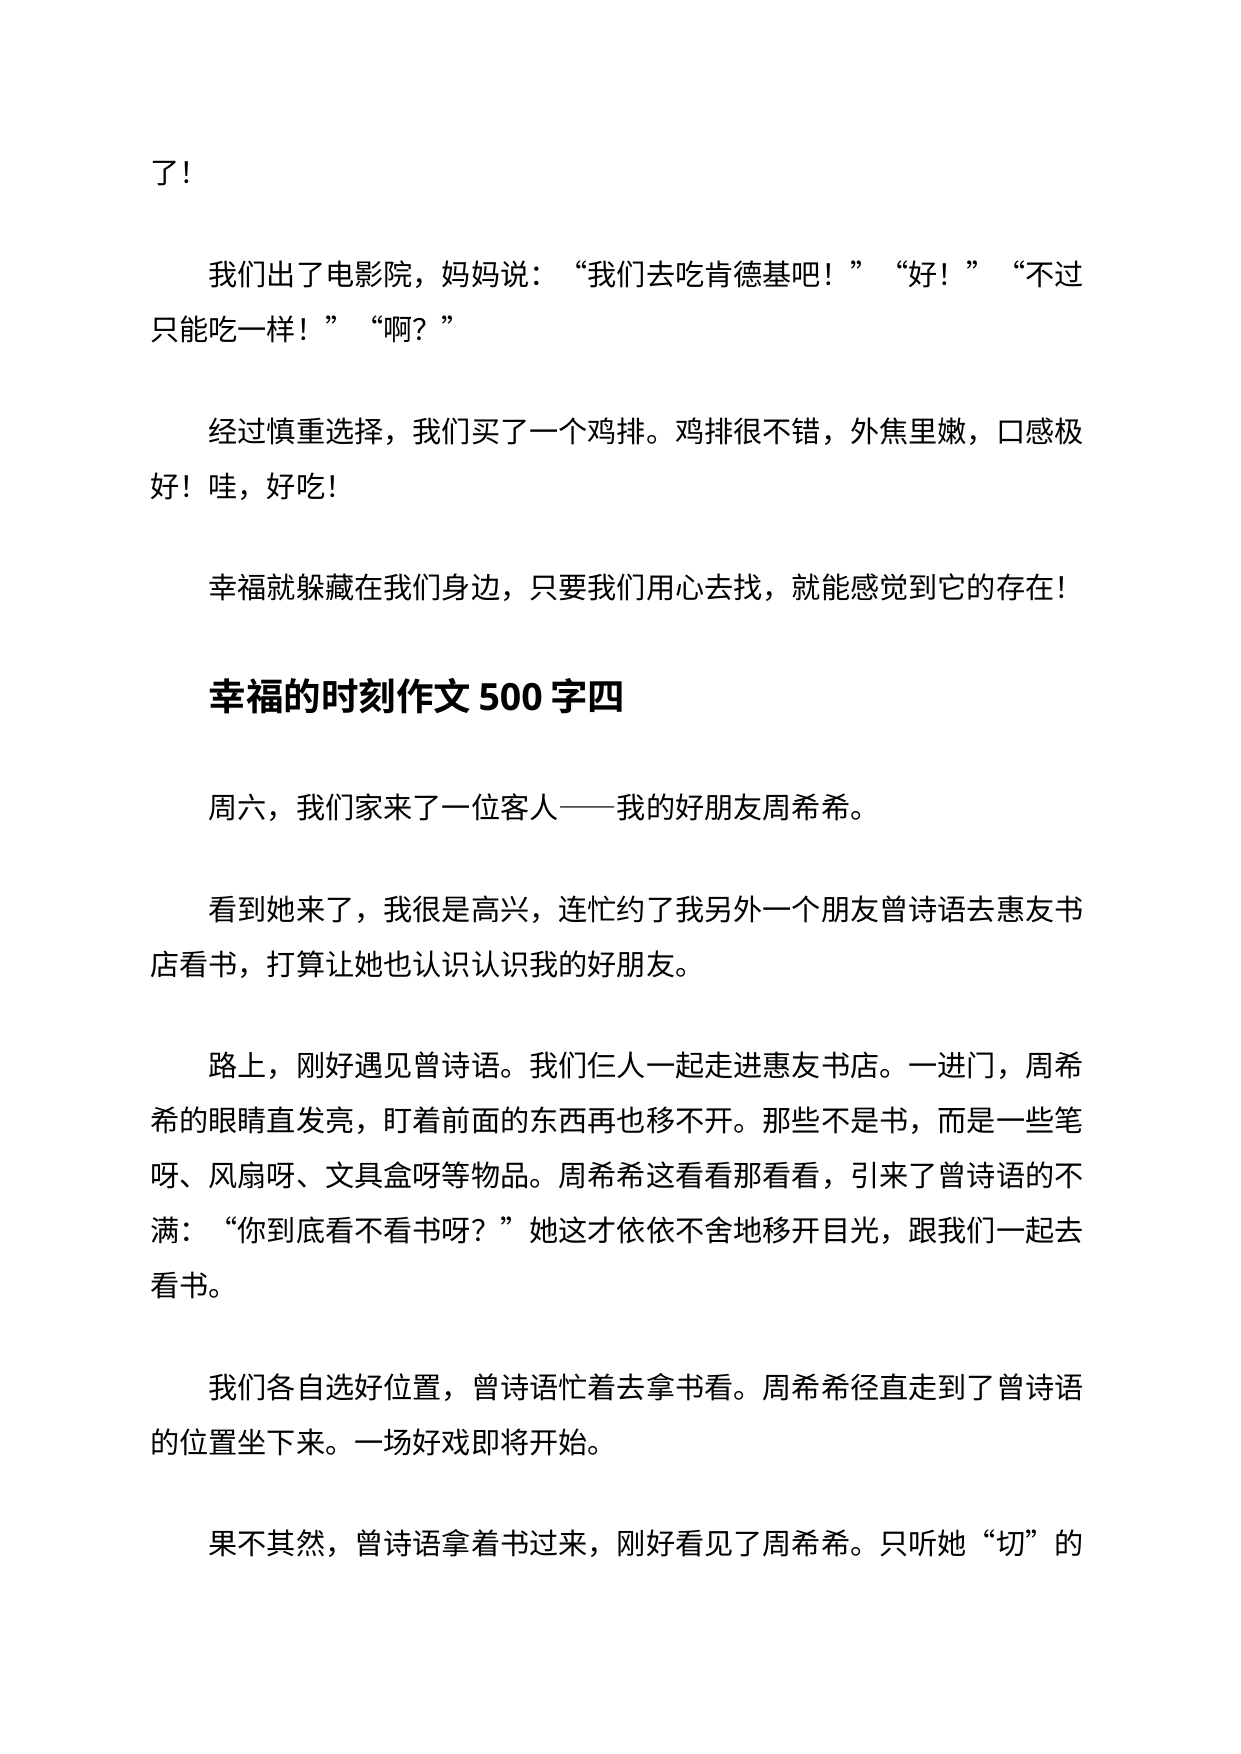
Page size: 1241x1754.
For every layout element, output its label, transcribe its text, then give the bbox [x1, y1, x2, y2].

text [150, 150, 1090, 192]
text 幸福的时刻作文500字四 [150, 667, 1090, 721]
text 看到她来了，我很是高兴，连忙约了我另外一个朋友曾诗语去惠友书店看书，打算让她也认识认识我的好朋友。 [150, 886, 1090, 983]
text 我们出了电影院，妈妈说：“我们去吃肯德基吧！”“好！”“不过只能吃一样！”“啊？” [150, 252, 1090, 349]
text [150, 1521, 1090, 1563]
text 路上，刚好遇见曾诗语。我们仨人一起走进惠友书店。一进门，周希希的眼睛直发亮，盯着前面的东西再也移不开。那些不是书，而是一些笔呀、风扇呀、文具盒呀等物品。周希希这看看那看看，引来了曾诗语的不满：“你到底看不看书呀？”她这才依依不舍地移开目光，跟我们一起去看书。 [150, 1043, 1090, 1305]
text 我们各自选好位置，曾诗语忙着去拿书看。周希希径直走到了曾诗语的位置坐下来。一场好戏即将开始。 [150, 1364, 1090, 1461]
text 幸福就躲藏在我们身边，只要我们用心去找，就能感觉到它的存在！ [150, 565, 1090, 607]
text 经过慎重选择，我们买了一个鸡排。鸡排很不错，外焦里嫩，口感极好！哇，好吃！ [150, 408, 1090, 506]
text 周六，我们家来了一位客人——我的好朋友周希希。 [150, 784, 1090, 827]
